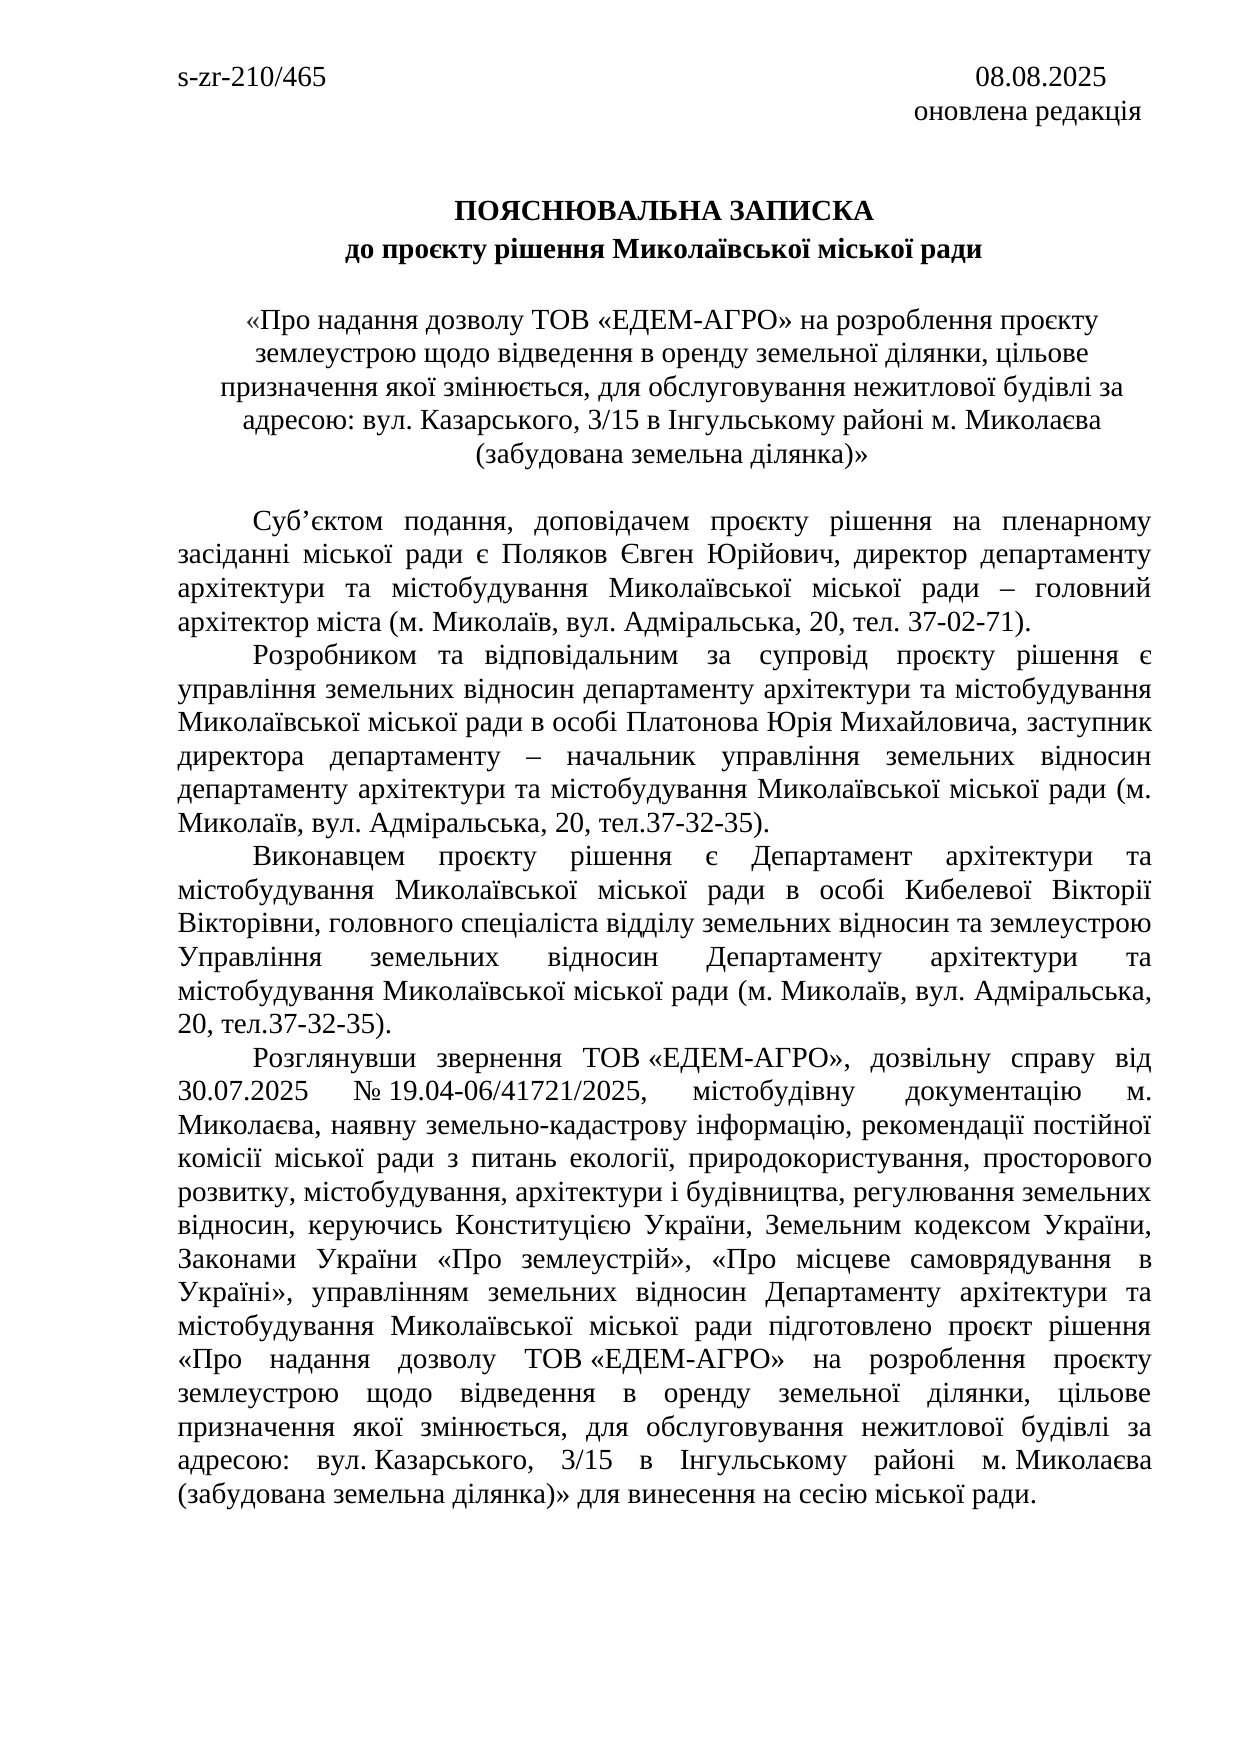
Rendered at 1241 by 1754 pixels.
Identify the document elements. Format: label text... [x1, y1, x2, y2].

text «Про надання дозволу ТОВ «ЕДЕМ-АГРО» на розроблення проєкту землеустрою щодо відведення в оренду земельної ділянки, цільове призначення якої змінюється, для обслуговування нежитлової будівлі за адресою: вул. Казарського, 3/15 в Інгульському районі м. Миколаєва (забудована земельна ділянка)» [177, 302, 1167, 469]
text Розглянувши звернення ТОВ «ЕДЕМ-АГРО», дозвільну справу від 30.07.2025 № 19.04-06/41721/2025, містобудівну документацію м. Миколаєва, наявну земельно-кадастрову інформацію, рекомендації постійної комісії міської ради з питань екології, природокористування, просторового розвитку, містобудування, архітектури і будівництва, регулювання земельних відносин, керуючись Конституцією України, Земельним кодексом України, Законами України «Про землеустрій», «Про місцеве самоврядування в Україні», управлінням земельних відносин Департаменту архітектури та містобудування Миколаївської міської ради підготовлено проєкт рішення «Про надання дозволу ТОВ «ЕДЕМ-АГРО» на розроблення проєкту землеустрою щодо відведення в оренду земельної ділянки, цільове призначення якої змінюється, для обслуговування нежитлової будівлі за адресою: вул. Казарського, 3/15 в Інгульському районі м. Миколаєва (забудована земельна ділянка)» для винесення на сесію міської ради. [177, 1040, 1152, 1509]
text s-zr-210/465 08.08.2025 оновлена редакція [177, 59, 1167, 126]
text Розробником та відповідальним за супровід проєкту рішення є управління земельних відносин департаменту архітектури та містобудування Миколаївської міської ради в особі Платонова Юрія Михайловича, заступник директора департаменту – начальник управління земельних відносин департаменту архітектури та містобудування Миколаївської міської ради (м. Миколаїв, вул. Адміральська, 20, тел.37-32-35). [177, 637, 1152, 838]
text ПОЯСНЮВАЛЬНА ЗАПИСКА [454, 193, 1167, 227]
text Суб’єктом подання, доповідачем проєкту рішення на пленарному засіданні міської ради є Поляков Євген Юрійович, директор департаменту архітектури та містобудування Миколаївської міської ради – головний архітектор міста (м. Миколаїв, вул. Адміральська, 20, тел. 37-02-71). [177, 503, 1152, 637]
text до проєкту рішення Миколаївської міської ради [345, 231, 1167, 264]
text Виконавцем проєкту рішення є Департамент архітектури та містобудування Миколаївської міської ради в особі Кибелевої Вікторії Вікторівни, головного спеціаліста відділу земельних відносин та землеустрою Управління земельних відносин Департаменту архітектури та містобудування Миколаївської міської ради (м. Миколаїв, вул. Адміральська, 20, тел.37-32-35). [177, 838, 1152, 1040]
